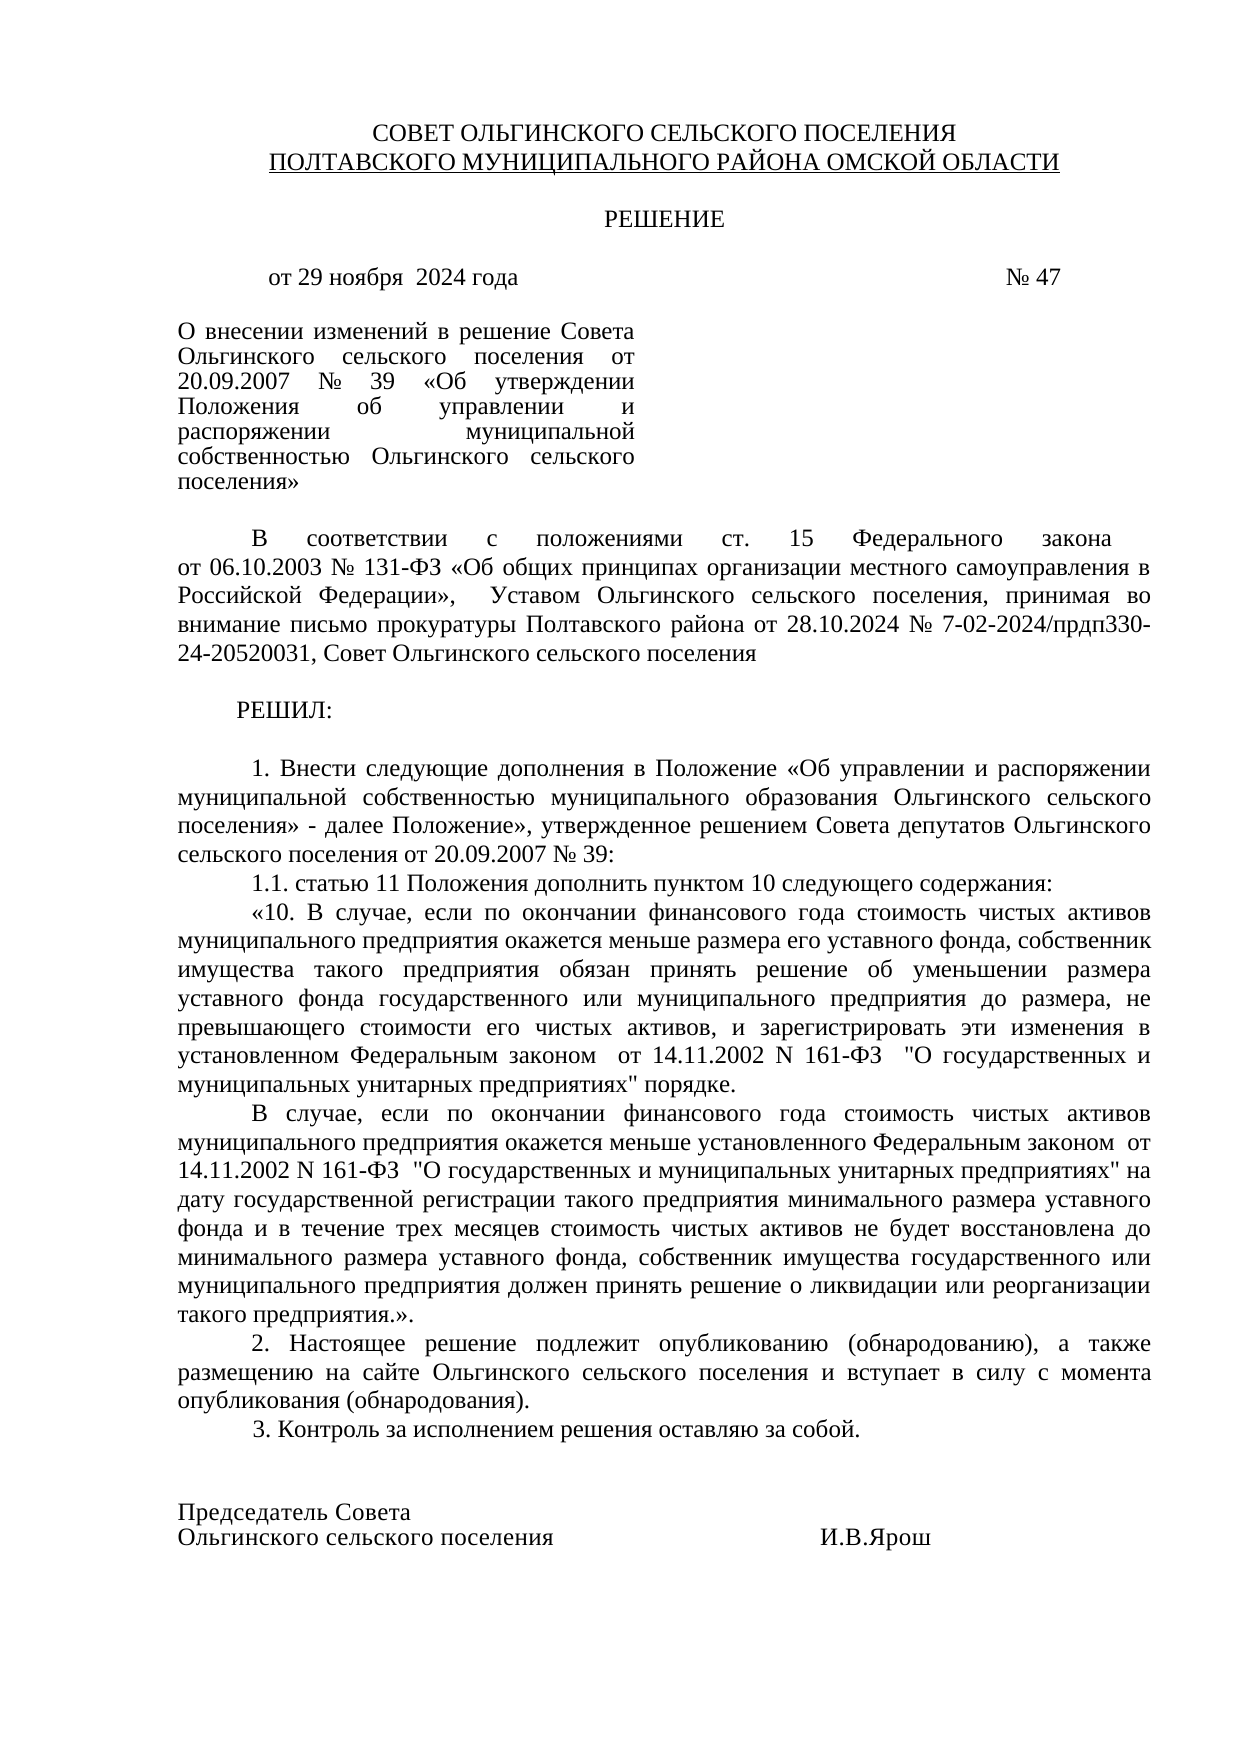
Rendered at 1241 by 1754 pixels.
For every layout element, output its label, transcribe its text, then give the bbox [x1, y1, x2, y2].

text Председатель Совета [177, 1501, 1152, 1526]
text 1. Внести следующие дополнения в Положение «Об управлении и распоряжении муниципальной собственностью муниципального образования Ольгинского сельского поселения» - далее Положение», утвержденное решением Совета депутатов Ольгинского сельского поселения от 20.09.2007 № 39: [177, 753, 1152, 868]
text 2. Настоящее решение подлежит опубликованию (обнародованию), а также размещению на сайте Ольгинского сельского поселения и вступает в силу с момента опубликования (обнародования). [177, 1328, 1152, 1414]
text Ольгинского сельского поселения И.В.Ярош [177, 1526, 1152, 1551]
text «10. В случае, если по окончании финансового года стоимость чистых активов муниципального предприятия окажется меньше размера его уставного фонда, собственник имущества такого предприятия обязан принять решение об уменьшении размера уставного фонда государственного или муниципального предприятия до размера, не превышающего стоимости его чистых активов, и зарегистрировать эти изменения в установленном Федеральным законом от 14.11.2002 N 161-ФЗ "О государственных и муниципальных унитарных предприятиях" порядке. [177, 897, 1152, 1098]
text 3. Контроль за исполнением решения оставляю за собой. [177, 1414, 1152, 1443]
text О внесении изменений в решение Совета Ольгинского сельского поселения от 20.09.2007 № 39 «Об утверждении Положения об управлении и распоряжении муниципальной собственностью Ольгинского сельского поселения» [177, 319, 635, 494]
text РЕШИЛ: [177, 696, 1152, 724]
text В случае, если по окончании финансового года стоимость чистых активов муниципального предприятия окажется меньше установленного Федеральным законом от 14.11.2002 N 161-ФЗ "О государственных и муниципальных унитарных предприятиях" на дату государственной регистрации такого предприятия минимального размера уставного фонда и в течение трех месяцев стоимость чистых активов не будет восстановлена до минимального размера уставного фонда, собственник имущества государственного или муниципального предприятия должен принять решение о ликвидации или реорганизации такого предприятия.». [177, 1098, 1152, 1328]
text РЕШЕНИЕ [177, 204, 1152, 233]
text В соответствии с положениями ст. 15 Федерального закона от 06.10.2003 № 131-ФЗ «Об общих принципах организации местного самоуправления в Российской Федерации», Уставом Ольгинского сельского поселения, принимая во внимание письмо прокуратуры Полтавского района от 28.10.2024 № 7-02-2024/прдп330-24-20520031, Совет Ольгинского сельского поселения [177, 523, 1152, 667]
text 1.1. статью 11 Положения дополнить пунктом 10 следующего содержания: [177, 868, 1152, 897]
text от 29 ноября 2024 года № 47 [177, 262, 1152, 291]
text СОВЕТ ОЛЬГИНСКОГО СЕЛЬСКОГО ПОСЕЛЕНИЯ ПОЛТАВСКОГО МУНИЦИПАЛЬНОГО РАЙОНА ОМСКОЙ ОБЛАСТИ [177, 118, 1152, 176]
